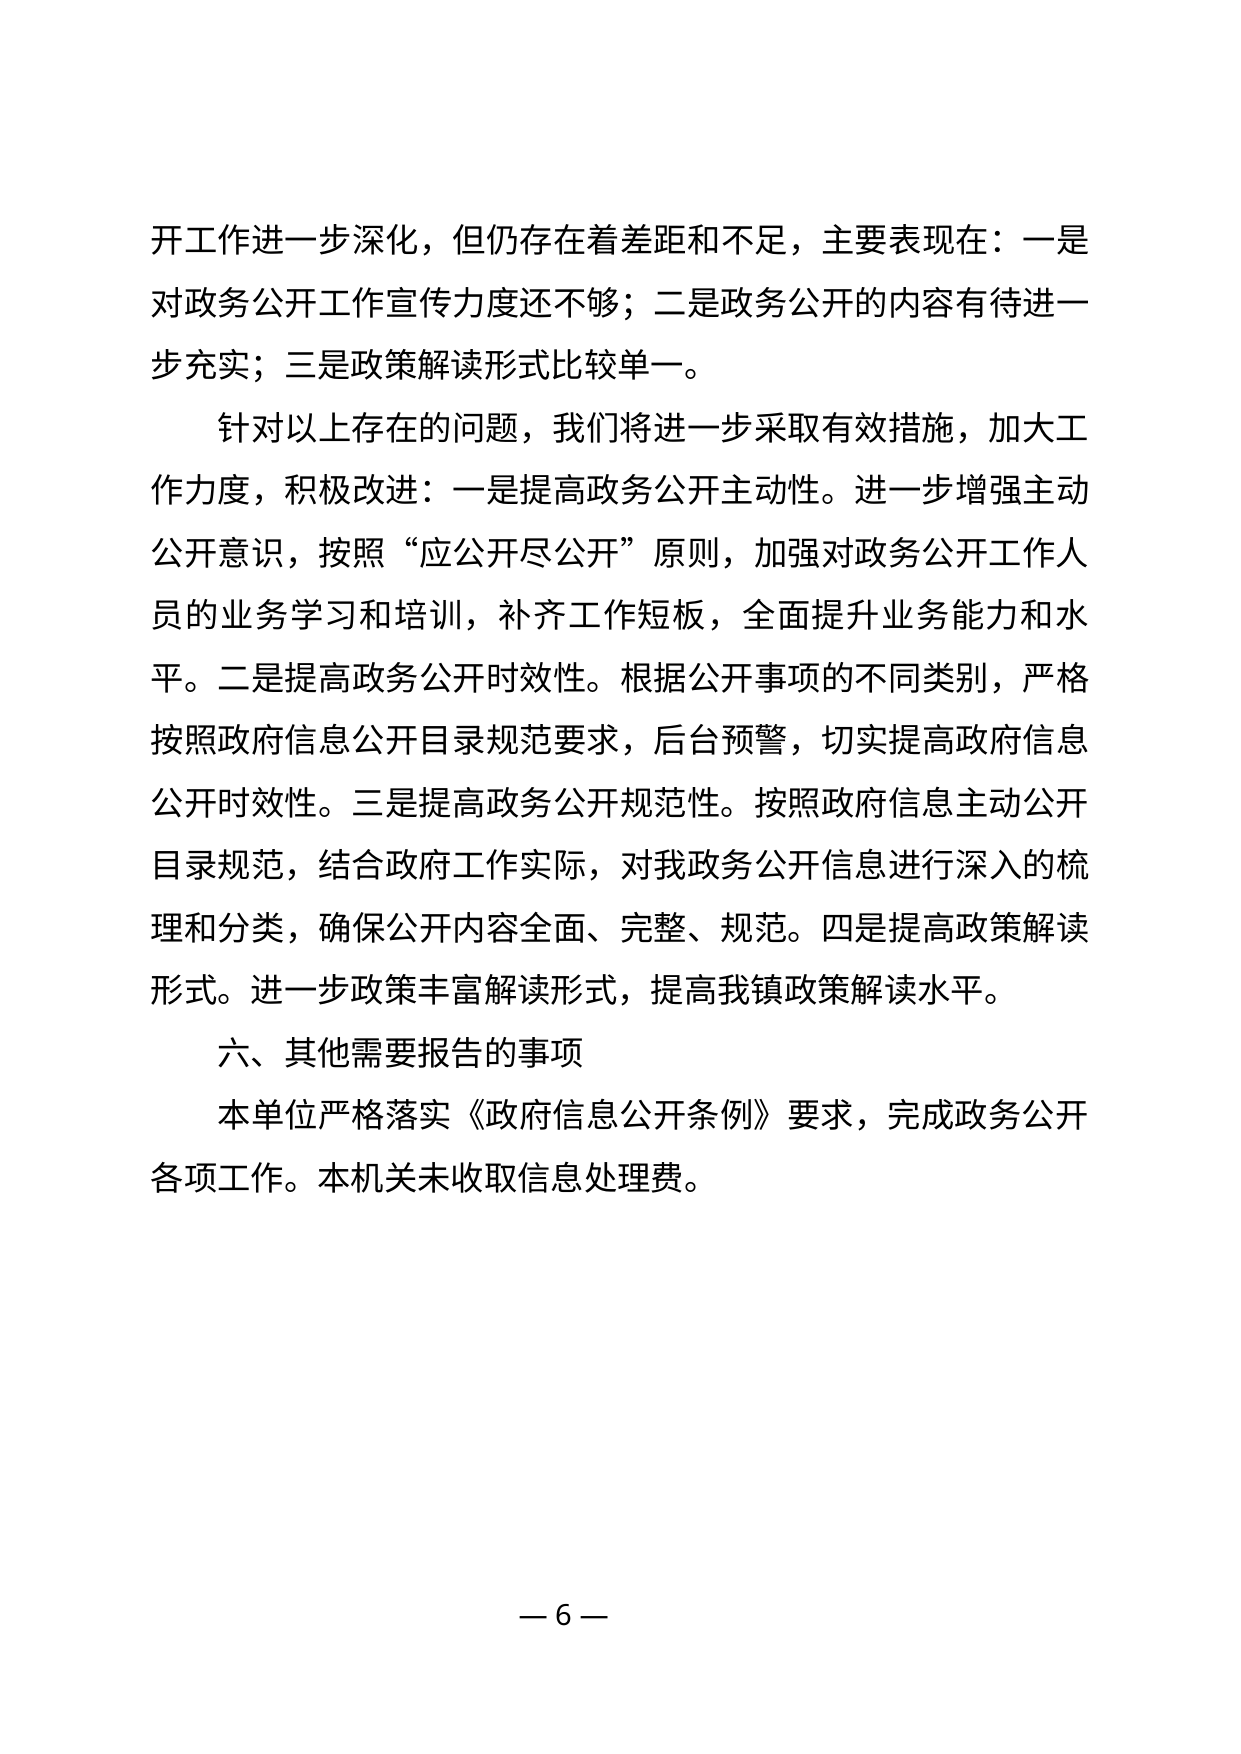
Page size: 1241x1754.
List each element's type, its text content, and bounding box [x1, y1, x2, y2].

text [151, 207, 1089, 395]
text 本单位严格落实《政府信息公开条例》要求，完成政务公开各项工作。本机关未收取信息处理费。 [151, 1082, 1089, 1207]
text 针对以上存在的问题，我们将进一步采取有效措施，加大工作力度，积极改进：一是提高政务公开主动性。进一步增强主动公开意识，按照“应公开尽公开”原则，加强对政务公开工作人员的业务学习和培训，补齐工作短板，全面提升业务能力和水平。二是提高政务公开时效性。根据公开事项的不同类别，严格按照政府信息公开目录规范要求，后台预警，切实提高政府信息公开时效性。三是提高政务公开规范性。按照政府信息主动公开目录规范，结合政府工作实际，对我政务公开信息进行深入的梳理和分类，确保公开内容全面、完整、规范。四是提高政策解读形式。进一步政策丰富解读形式，提高我镇政策解读水平。 [151, 395, 1089, 1020]
list 六、其他需要报告的事项 [151, 1020, 1089, 1082]
